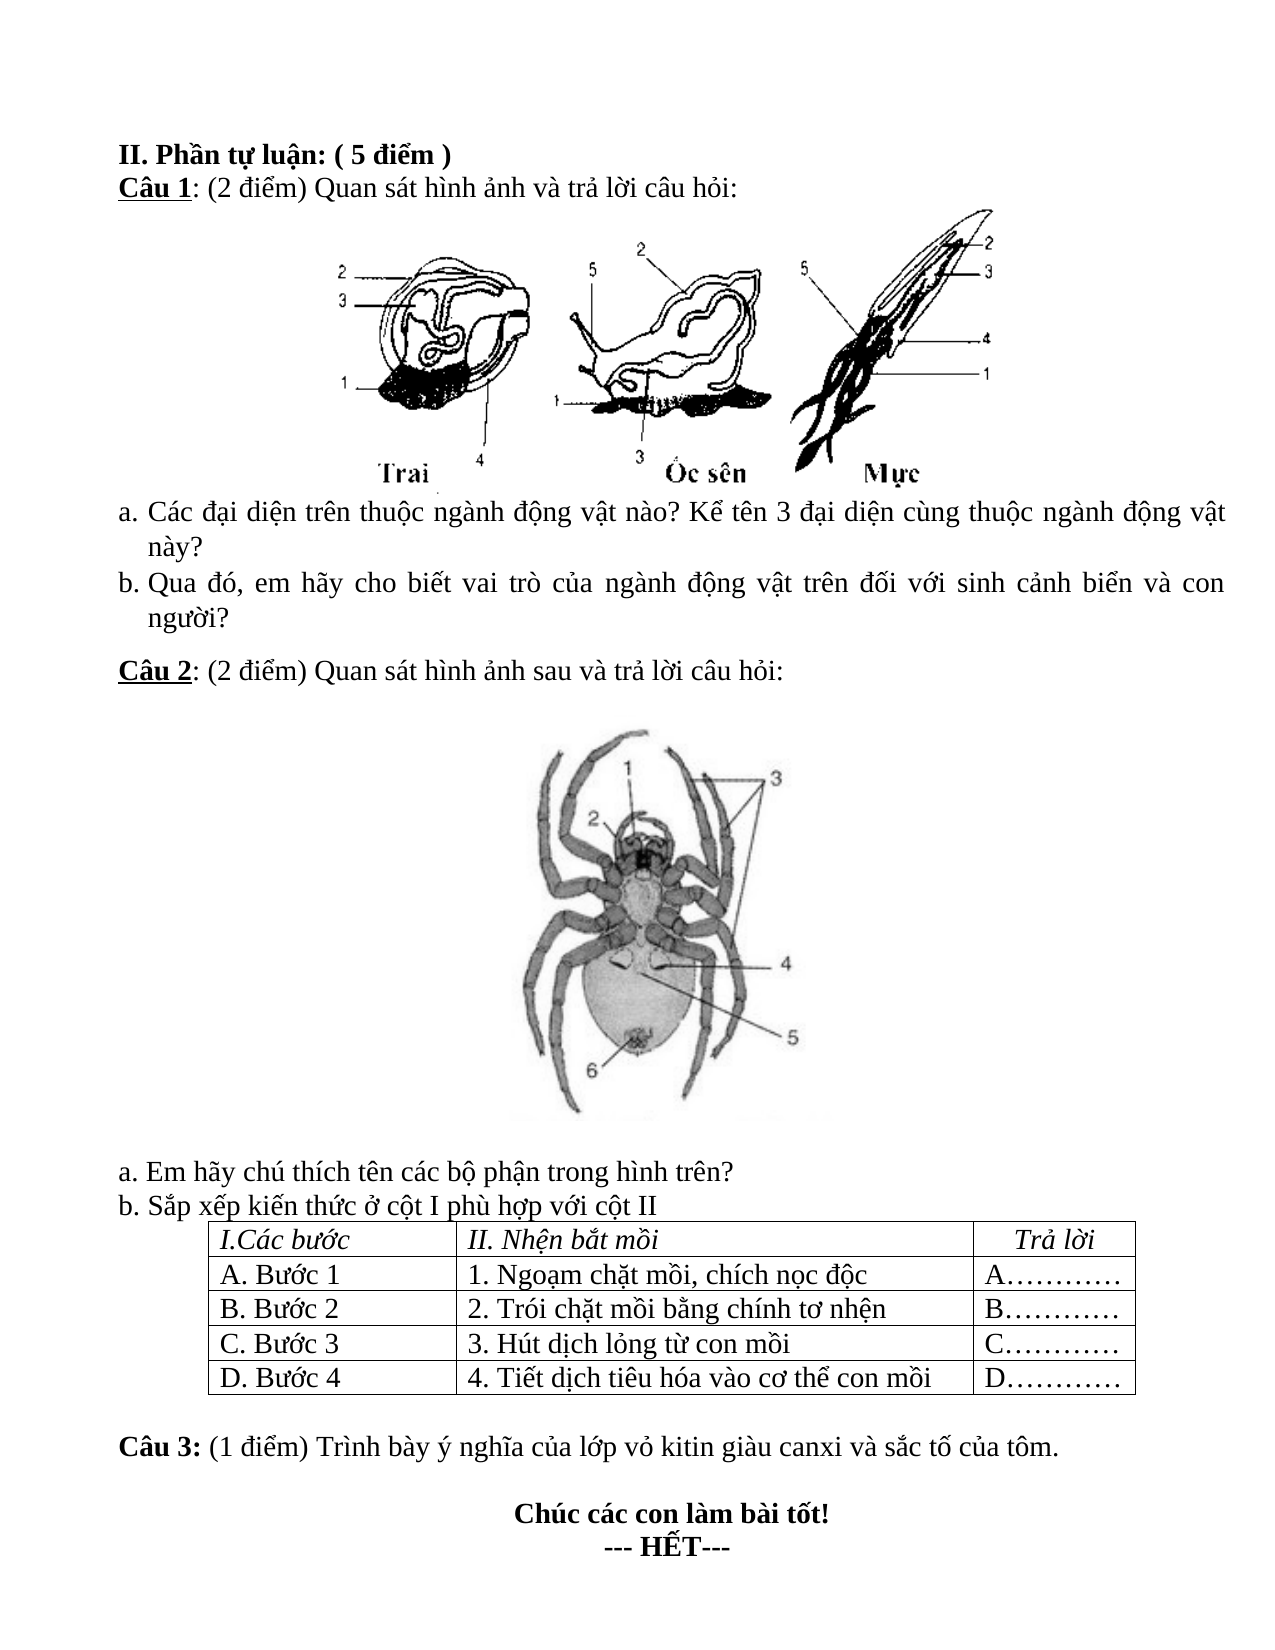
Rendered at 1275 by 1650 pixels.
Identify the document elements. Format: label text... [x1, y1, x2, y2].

table_cell 4. Tiết dịch tiêu hóa vào cơ thể con mồi [457, 1361, 973, 1394]
text Câu 1: (2 điểm) Quan sát hình ảnh và trả lời câu hỏi: [118, 171, 1226, 204]
table_cell A. Bước 1 [209, 1257, 456, 1290]
table_cell 1. Ngoạm chặt mồi, chích nọc độc [457, 1257, 973, 1290]
text b. Sắp xếp kiến thức ở cột I phù hợp với cột II [118, 1188, 1226, 1221]
text Chúc các con làm bài tốt! [118, 1496, 1226, 1529]
table_header II. Nhện bắt mồi [457, 1222, 973, 1256]
table_header Trả lời [974, 1222, 1135, 1256]
table_cell 2. Trói chặt mồi bằng chính tơ nhện [457, 1291, 973, 1325]
table_cell B. Bước 2 [209, 1291, 456, 1325]
table_cell C. Bước 3 [209, 1326, 456, 1359]
list Qua đó, em hãy cho biết vai trò của ngành động vật trên đối với sinh cảnh biển và con người? [118, 565, 1226, 634]
text --- HẾT--- [118, 1529, 1226, 1563]
table_cell 3. Hút dịch lỏng từ con mồi [457, 1326, 973, 1359]
table_cell C………… [974, 1326, 1135, 1359]
table_cell D. Bước 4 [209, 1361, 456, 1394]
text Câu 2: (2 điểm) Quan sát hình ảnh sau và trả lời câu hỏi: [118, 653, 1226, 686]
table_cell D………… [974, 1361, 1135, 1394]
table_cell A………… [974, 1257, 1135, 1290]
text a. Em hãy chú thích tên các bộ phận trong hình trên? [118, 1154, 1226, 1188]
list Các đại diện trên thuộc ngành động vật nào? Kể tên 3 đại diện cùng thuộc ngành động vật này? [118, 494, 1226, 563]
text II. Phần tự luận: ( 5 điểm ) [118, 137, 1226, 171]
table_header I.Các bước [209, 1222, 456, 1256]
text Câu 3: (1 điểm) Trình bày ý nghĩa của lớp vỏ kitin giàu canxi và sắc tố của tôm. [118, 1429, 1226, 1462]
table_cell B………… [974, 1291, 1135, 1325]
